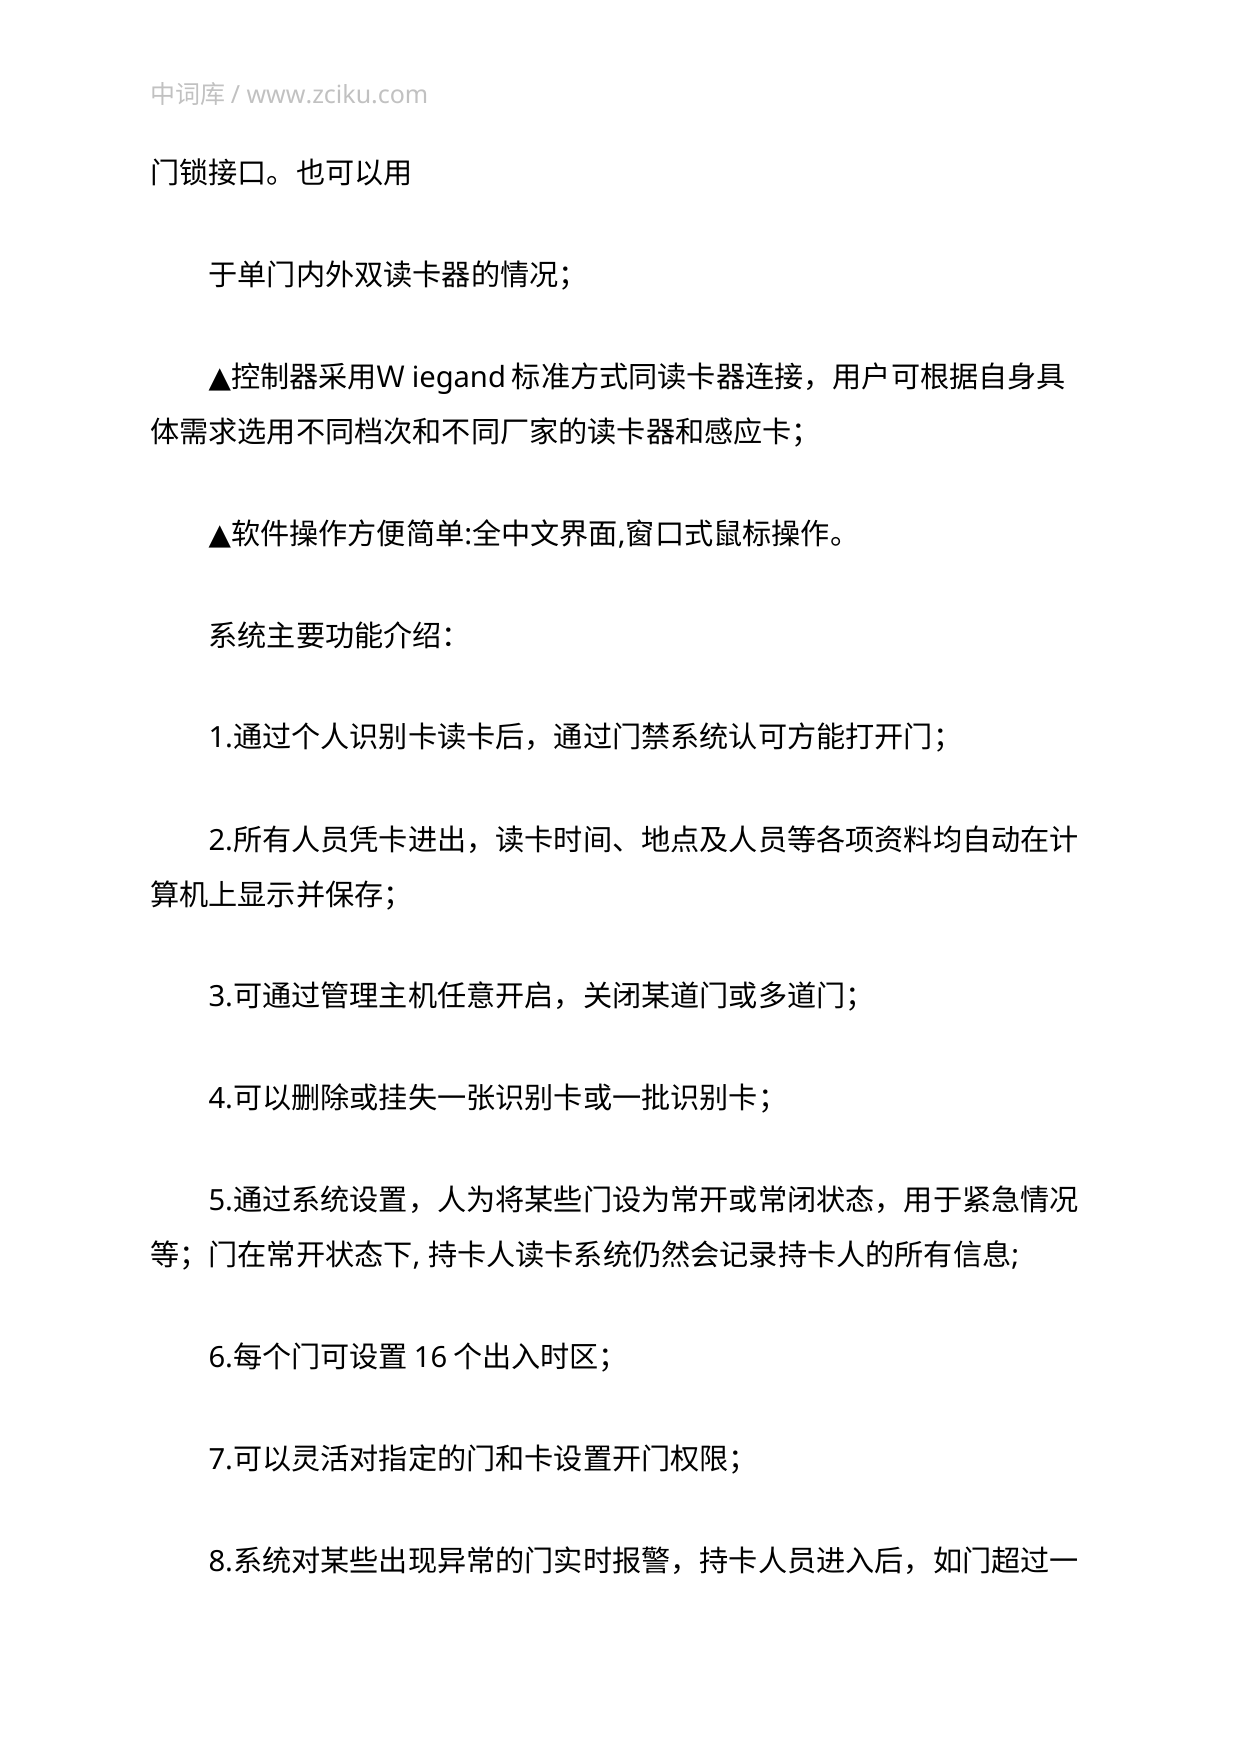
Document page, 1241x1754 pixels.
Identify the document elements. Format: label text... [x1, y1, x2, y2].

text 1.通过个人识别卡读卡后，通过门禁系统认可方能打开门； [150, 714, 1090, 756]
text 4.可以删除或挂失一张识别卡或一批识别卡； [150, 1075, 1090, 1117]
text 系统主要功能介绍： [150, 612, 1090, 654]
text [150, 150, 1090, 192]
text ▲控制器采用Ｗiegand标准方式同读卡器连接，用户可根据自身具体需求选用不同档次和不同厂家的读卡器和感应卡； [150, 353, 1090, 451]
text 7.可以灵活对指定的门和卡设置开门权限； [150, 1436, 1090, 1478]
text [150, 1538, 1090, 1580]
text 5.通过系统设置，人为将某些门设为常开或常闭状态，用于紧急情况等；门在常开状态下, 持卡人读卡系统仍然会记录持卡人的所有信息; [150, 1177, 1090, 1274]
text 于单门内外双读卡器的情况； [150, 252, 1090, 294]
text 3.可通过管理主机任意开启，关闭某道门或多道门； [150, 973, 1090, 1015]
text 2.所有人员凭卡进出，读卡时间、地点及人员等各项资料均自动在计算机上显示并保存； [150, 816, 1090, 913]
text ▲软件操作方便简单:全中文界面,窗口式鼠标操作。 [150, 510, 1090, 553]
text 6.每个门可设置16个出入时区； [150, 1334, 1090, 1376]
